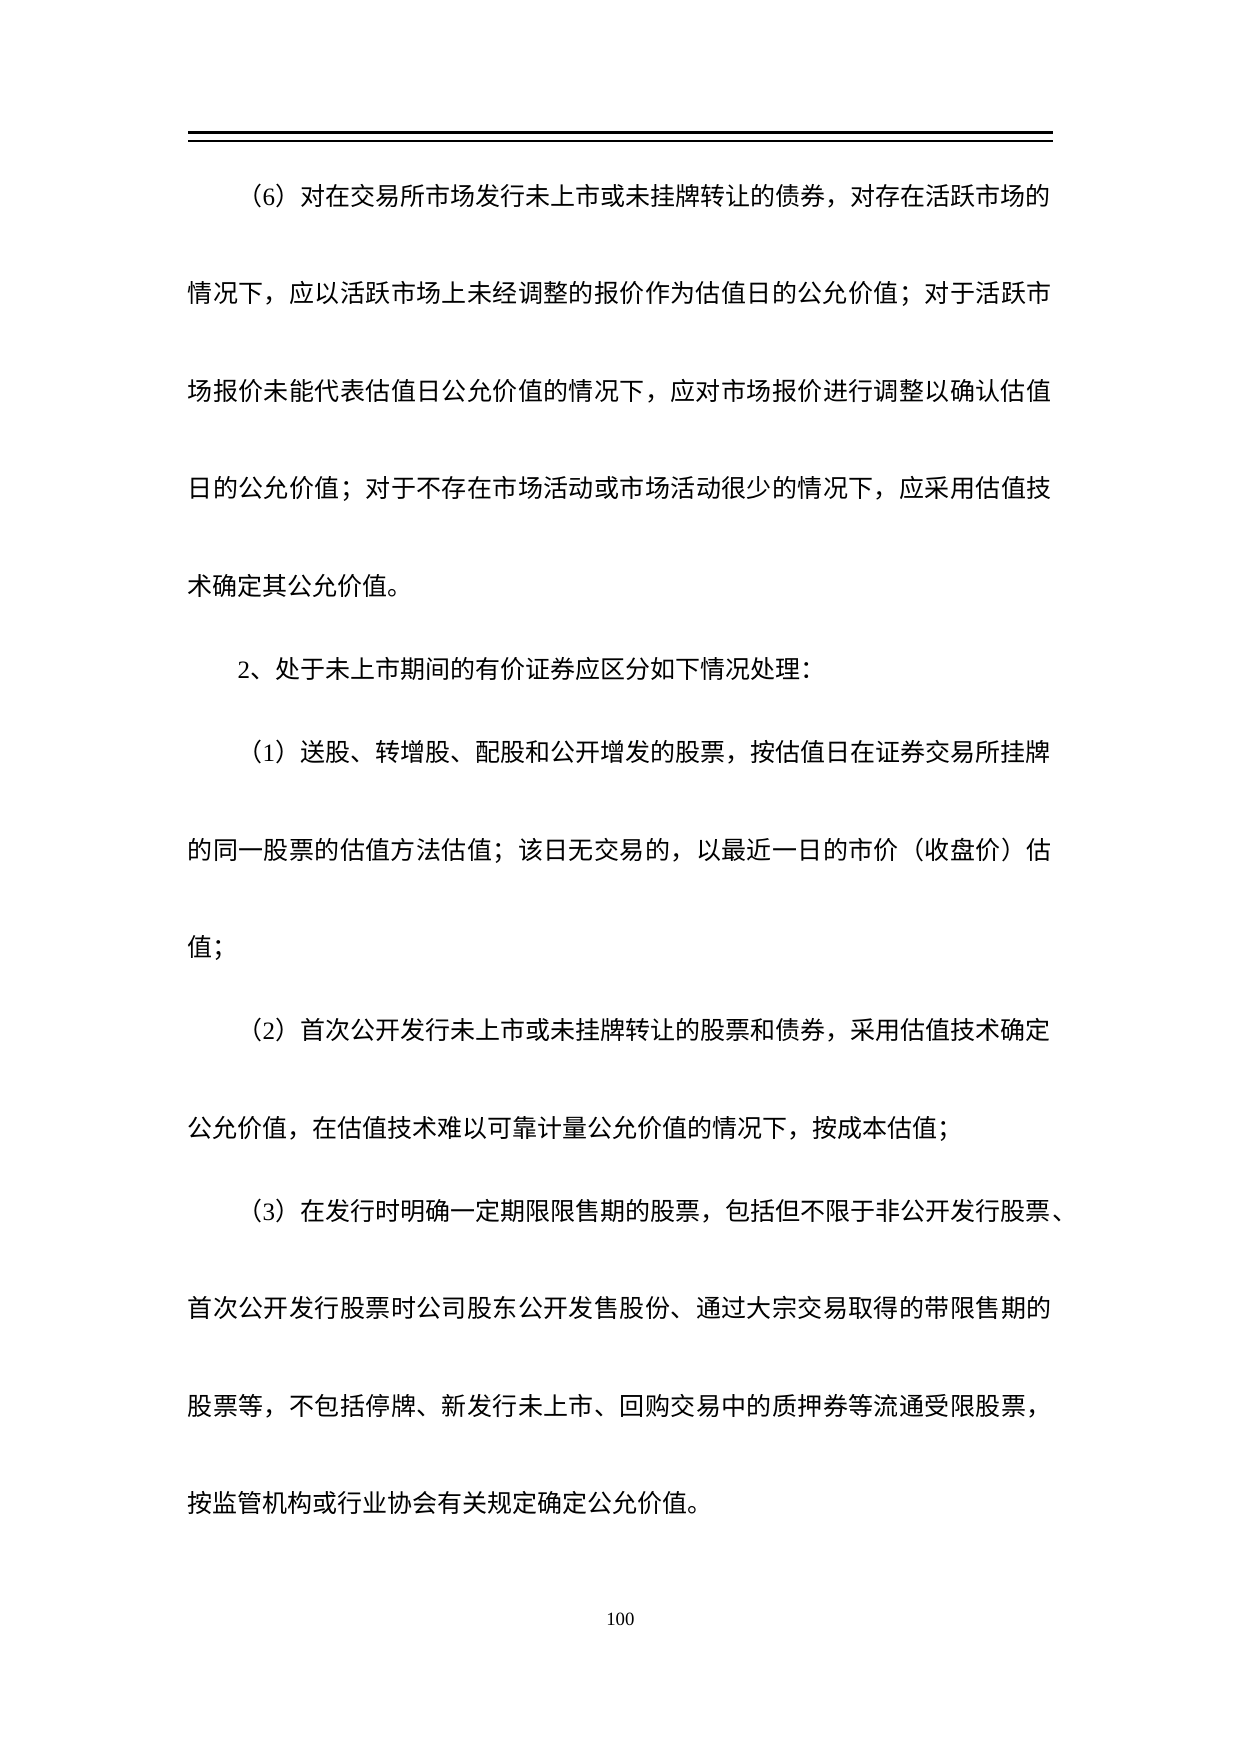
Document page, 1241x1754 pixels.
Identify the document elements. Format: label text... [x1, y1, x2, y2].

text （6）对在交易所市场发行未上市或未挂牌转让的债券，对存在活跃市场的情况下，应以活跃市场上未经调整的报价作为估值日的公允价值；对于活跃市场报价未能代表估值日公允价值的情况下，应对市场报价进行调整以确认估值日的公允价值；对于不存在市场活动或市场活动很少的情况下，应采用估值技术确定其公允价值。 [187, 162, 1053, 617]
text （3）在发行时明确一定期限限售期的股票，包括但不限于非公开发行股票、首次公开发行股票时公司股东公开发售股份、通过大宗交易取得的带限售期的股票等，不包括停牌、新发行未上市、回购交易中的质押券等流通受限股票，按监管机构或行业协会有关规定确定公允价值。 [187, 1177, 1053, 1534]
text （2）首次公开发行未上市或未挂牌转让的股票和债券，采用估值技术确定公允价值，在估值技术难以可靠计量公允价值的情况下，按成本估值； [187, 996, 1053, 1159]
text （1）送股、转增股、配股和公开增发的股票，按估值日在证券交易所挂牌的同一股票的估值方法估值；该日无交易的，以最近一日的市价（收盘价）估值； [187, 718, 1053, 978]
text 2、处于未上市期间的有价证券应区分如下情况处理： [187, 635, 1053, 700]
